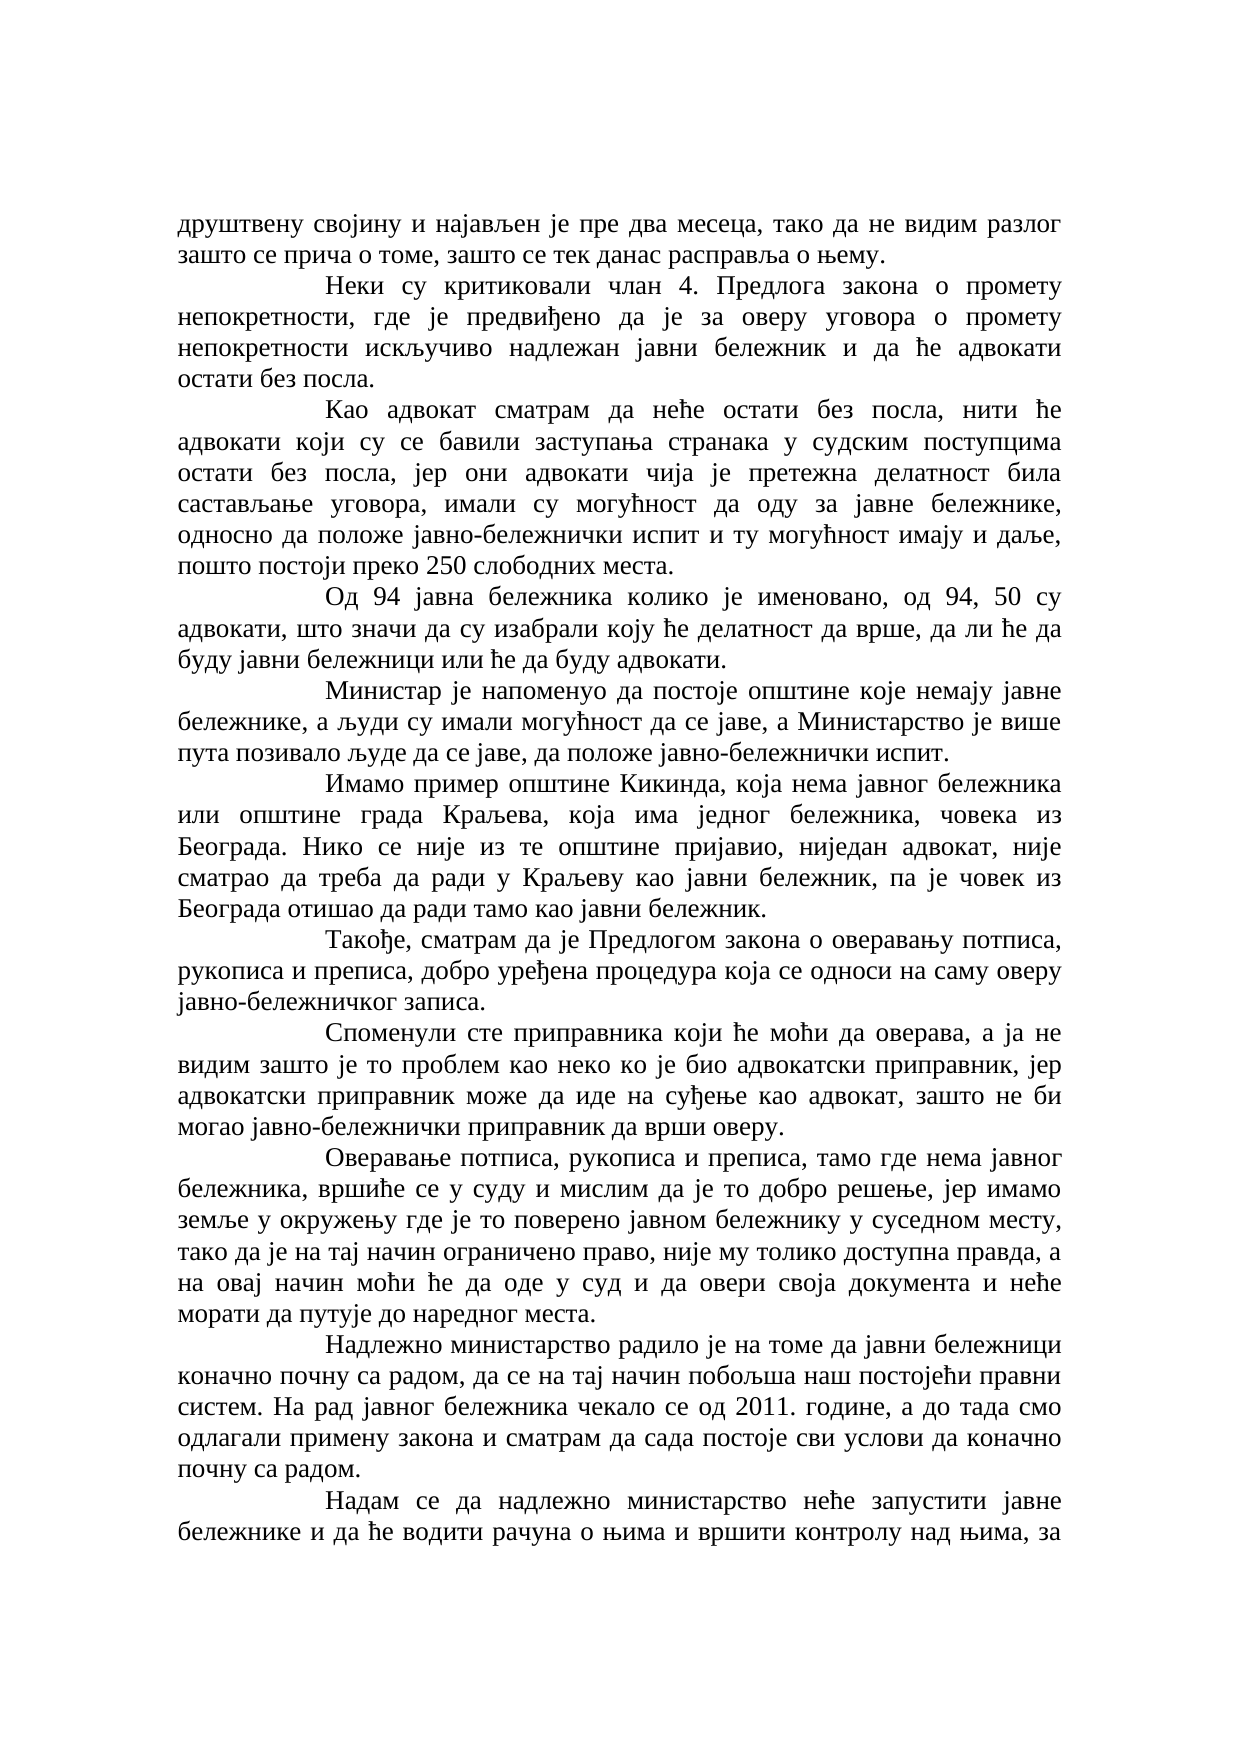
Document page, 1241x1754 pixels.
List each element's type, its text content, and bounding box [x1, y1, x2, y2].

text Као адвокат сматрам да неће остати без посла, нити ће адвокати који су се бавили заступања странака у судским поступцима остати без посла, јер они адвокати чија је претежна делатност била састављање уговора, имали су могућност да оду за јавне бележнике, односно да положе јавно-бележнички испит и ту могућност имају и даље, пошто постоји преко 250 слободних места. [177, 394, 1063, 581]
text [177, 1484, 1063, 1546]
text Од 94 јавна бележника колико је именовано, од 94, 50 су адвокати, што значи да су изабрали коју ће делатност да врше, да ли ће да буду јавни бележници или ће да буду адвокати. [177, 581, 1063, 674]
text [177, 207, 1063, 269]
text Споменули сте приправника који ће моћи да оверава, а ја не видим зашто је то проблем као неко ко је био адвокатски приправник, јер адвокатски приправник може да иде на суђење као адвокат, зашто не би могао јавно-бележнички приправник да врши оверу. [177, 1017, 1063, 1141]
text Надлежно министарство радило је на томе да јавни бележници коначно почну са радом, да се на тај начин побољша наш постојећи правни систем. На рад јавног бележника чекало се од 2011. године, а до тада смо одлагали примену закона и сматрам да сада постоје сви услови да коначно почну са радом. [177, 1328, 1063, 1484]
text Министар је напоменуо да постоје општине које немају јавне бележнике, а људи су имали могућност да се јаве, а Министарство је више пута позивало људе да се јаве, да положе јавно-бележнички испит. [177, 674, 1063, 767]
text Имамо пример општине Кикинда, која нема јавног бележника или општине града Краљева, која има једног бележника, човека из Београда. Нико се није из те општине пријавио, ниједан адвокат, није сматрао да треба да ради у Краљеву као јавни бележник, па је човек из Београда отишао да ради тамо као јавни бележник. [177, 767, 1063, 923]
text Неки су критиковали члан 4. Предлога закона о промету непокретности, где је предвиђено да је за оверу уговора о промету непокретности искључиво надлежан јавни бележник и да ће адвокати остати без посла. [177, 269, 1063, 394]
text Оверавање потписа, рукописа и преписа, тамо где нема јавног бележника, вршиће се у суду и мислим да је то добро решење, јер имамо земље у окружењу где је то поверено јавном бележнику у суседном месту, тако да је на тај начин ограничено право, није му толико доступна правда, а на овај начин моћи ће да оде у суд и да овери своја документа и неће морати да путује до наредног места. [177, 1141, 1063, 1328]
text Такође, сматрам да је Предлогом закона о оверавању потписа, рукописа и преписа, добро уређена процедура која се односи на саму оверу јавно-бележничког записа. [177, 923, 1063, 1017]
